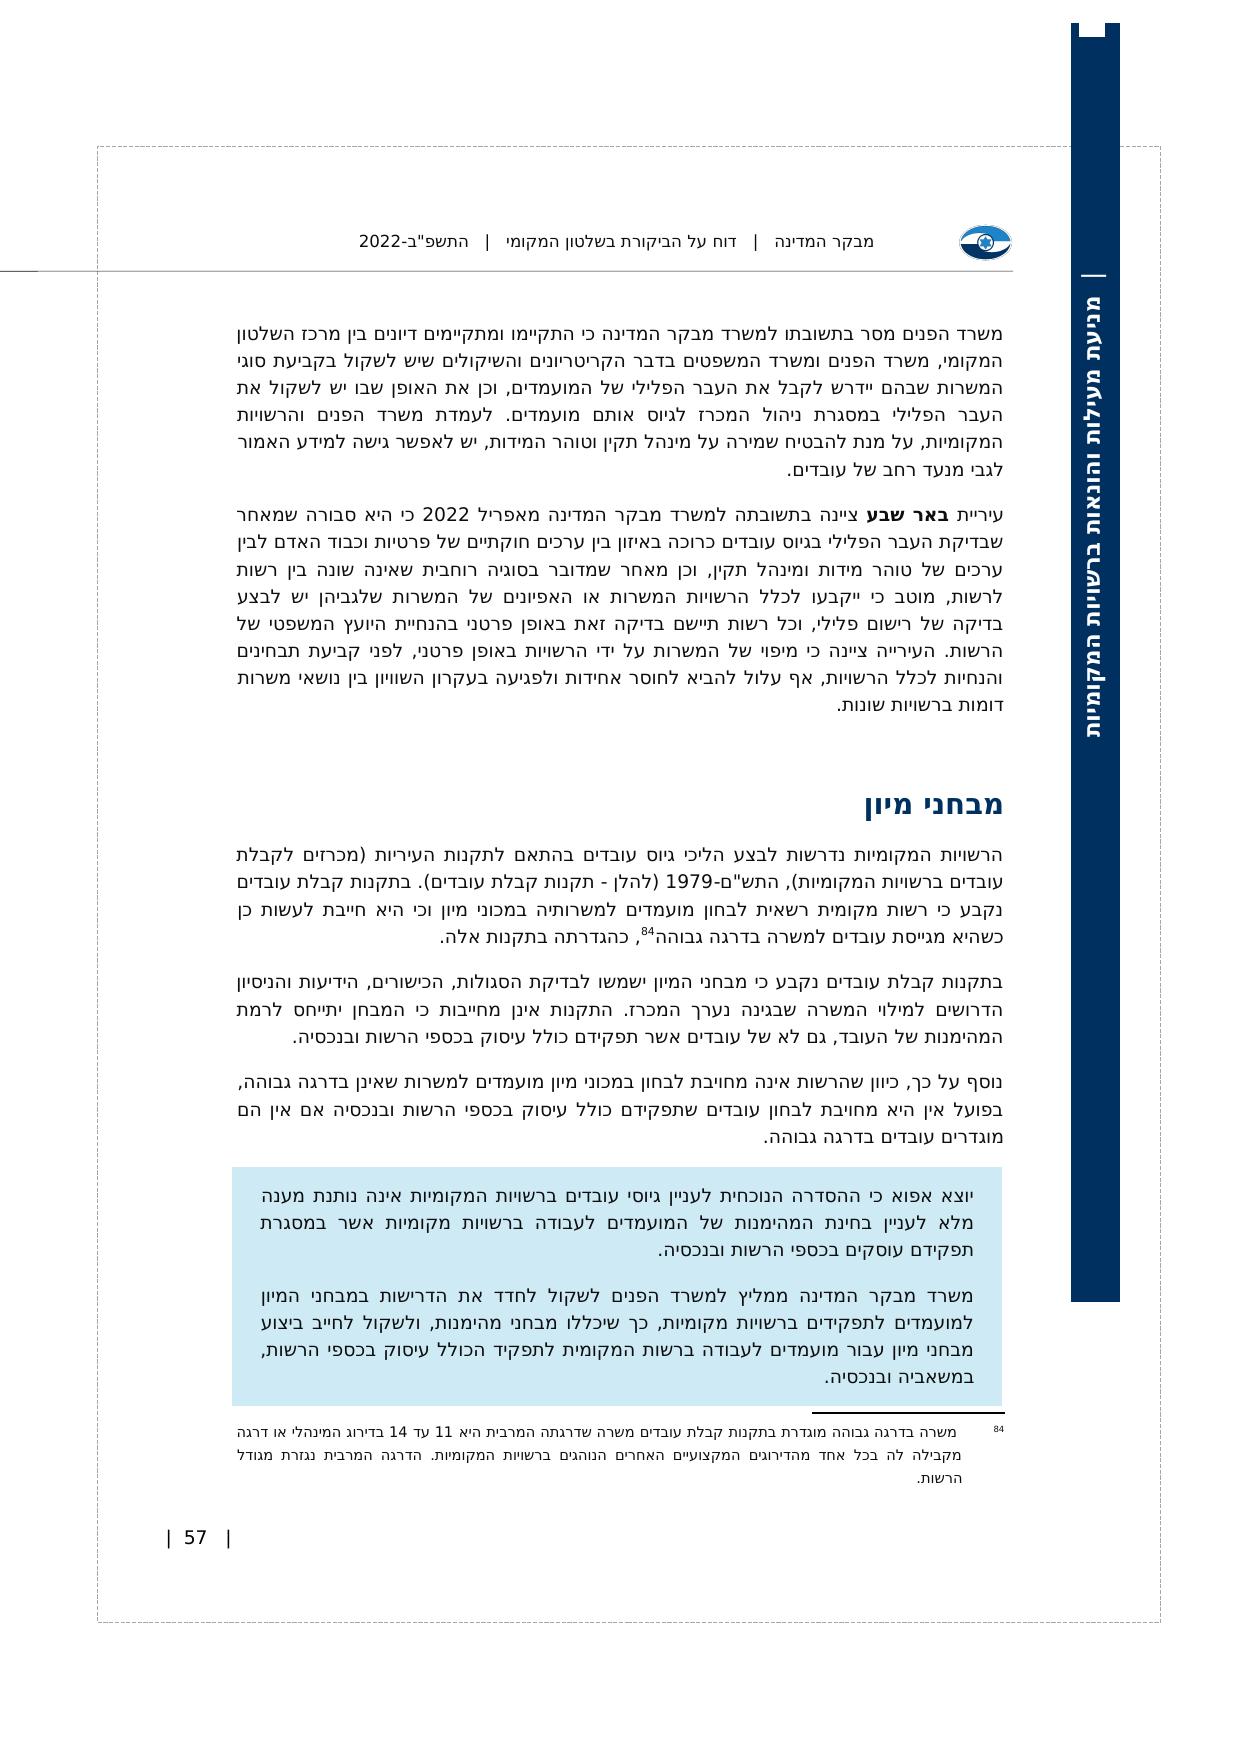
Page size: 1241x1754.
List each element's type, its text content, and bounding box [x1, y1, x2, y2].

picture [957, 222, 1014, 263]
text הרשויות המקומיות נדרשות לבצע הליכי גיוס עובדים בהתאם לתקנות העיריות (מכרזים לקבלת עובדים ברשויות המקומיות), התש"ם-1979 (להלן - תקנות קבלת עובדים). בתקנות קבלת עובדים נקבע כי רשות מקומית רשאית לבחון מועמדים למשרותיה במכוני מיון וכי היא חייבת לעשות כן כשהיא מגייסת עובדים למשרה בדרגה גבוהה, כהגדרתה בתקנות אלה. [236, 840, 1004, 948]
text נוסף על כך, כיוון שהרשות אינה מחויבת לבחון במכוני מיון מועמדים למשרות שאינן בדרגה גבוהה, בפועל אין היא מחויבת לבחון עובדים שתפקידם כולל עיסוק בכספי הרשות ובנכסיה אם אין הם מוגדרים עובדים בדרגה גבוהה. [236, 1067, 1004, 1148]
text מבחני מיון [236, 787, 1004, 821]
text יוצא אפוא כי ההסדרה הנוכחית לעניין גיוסי עובדים ברשויות המקומיות אינה נותנת מענה מלא לעניין בחינת המהימנות של המועמדים לעבודה ברשויות מקומיות אשר במסגרת תפקידם עוסקים בכספי הרשות ובנכסיה. [237, 1172, 997, 1262]
text בתקנות קבלת עובדים נקבע כי מבחני המיון ישמשו לבדיקת הסגולות, הכישורים, הידיעות והניסיון הדרושים למילוי המשרה שבגינה נערך המכרז. התקנות אינן מחייבות כי המבחן יתייחס לרמת המהימנות של העובד, גם לא של עובדים אשר תפקידם כולל עיסוק בכספי הרשות ובנכסיה. [236, 967, 1004, 1048]
text משרד הפנים מסר בתשובתו למשרד מבקר המדינה כי התקיימו ומתקיימים דיונים בין מרכז השלטון המקומי, משרד הפנים ומשרד המשפטים בדבר הקריטריונים והשיקולים שיש לשקול בקביעת סוגי המשרות שבהם יידרש לקבל את העבר הפלילי של המועמדים, וכן את האופן שבו יש לשקול את העבר הפלילי במסגרת ניהול המכרז לגיוס אותם מועמדים. לעמדת משרד הפנים והרשויות המקומיות, על מנת להבטיח שמירה על מינהל תקין וטוהר המידות, יש לאפשר גישה למידע האמור לגבי מנעד רחב של עובדים. [236, 319, 1004, 481]
text עיריית באר שבע ציינה בתשובתה למשרד מבקר המדינה מאפריל 2022 כי היא סבורה שמאחר שבדיקת העבר הפלילי בגיוס עובדים כרוכה באיזון בין ערכים חוקתיים של פרטיות וכבוד האדם לבין ערכים של טוהר מידות ומינהל תקין, וכן מאחר שמדובר בסוגיה רוחבית שאינה שונה בין רשות לרשות, מוטב כי ייקבעו לכלל הרשויות המשרות או האפיונים של המשרות שלגביהן יש לבצע בדיקה של רישום פלילי, וכל רשות תיישם בדיקה זאת באופן פרטני בהנחיית היועץ המשפטי של הרשות. העירייה ציינה כי מיפוי של המשרות על ידי הרשויות באופן פרטני, לפני קביעת תבחינים והנחיות לכלל הרשויות, אף עלול להביא לחוסר אחידות ולפגיעה בעקרון השוויון בין נושאי משרות דומות ברשויות שונות. [236, 500, 1004, 717]
text משרד מבקר המדינה ממליץ למשרד הפנים לשקול לחדד את הדרישות במבחני המיון למועמדים לתפקידים ברשויות מקומיות, כך שיכללו מבחני מהימנות, ולשקול לחייב ביצוע מבחני מיון עבור מועמדים לעבודה ברשות המקומית לתפקיד הכולל עיסוק בכספי הרשות, במשאביה ובנכסיה. [237, 1267, 997, 1401]
